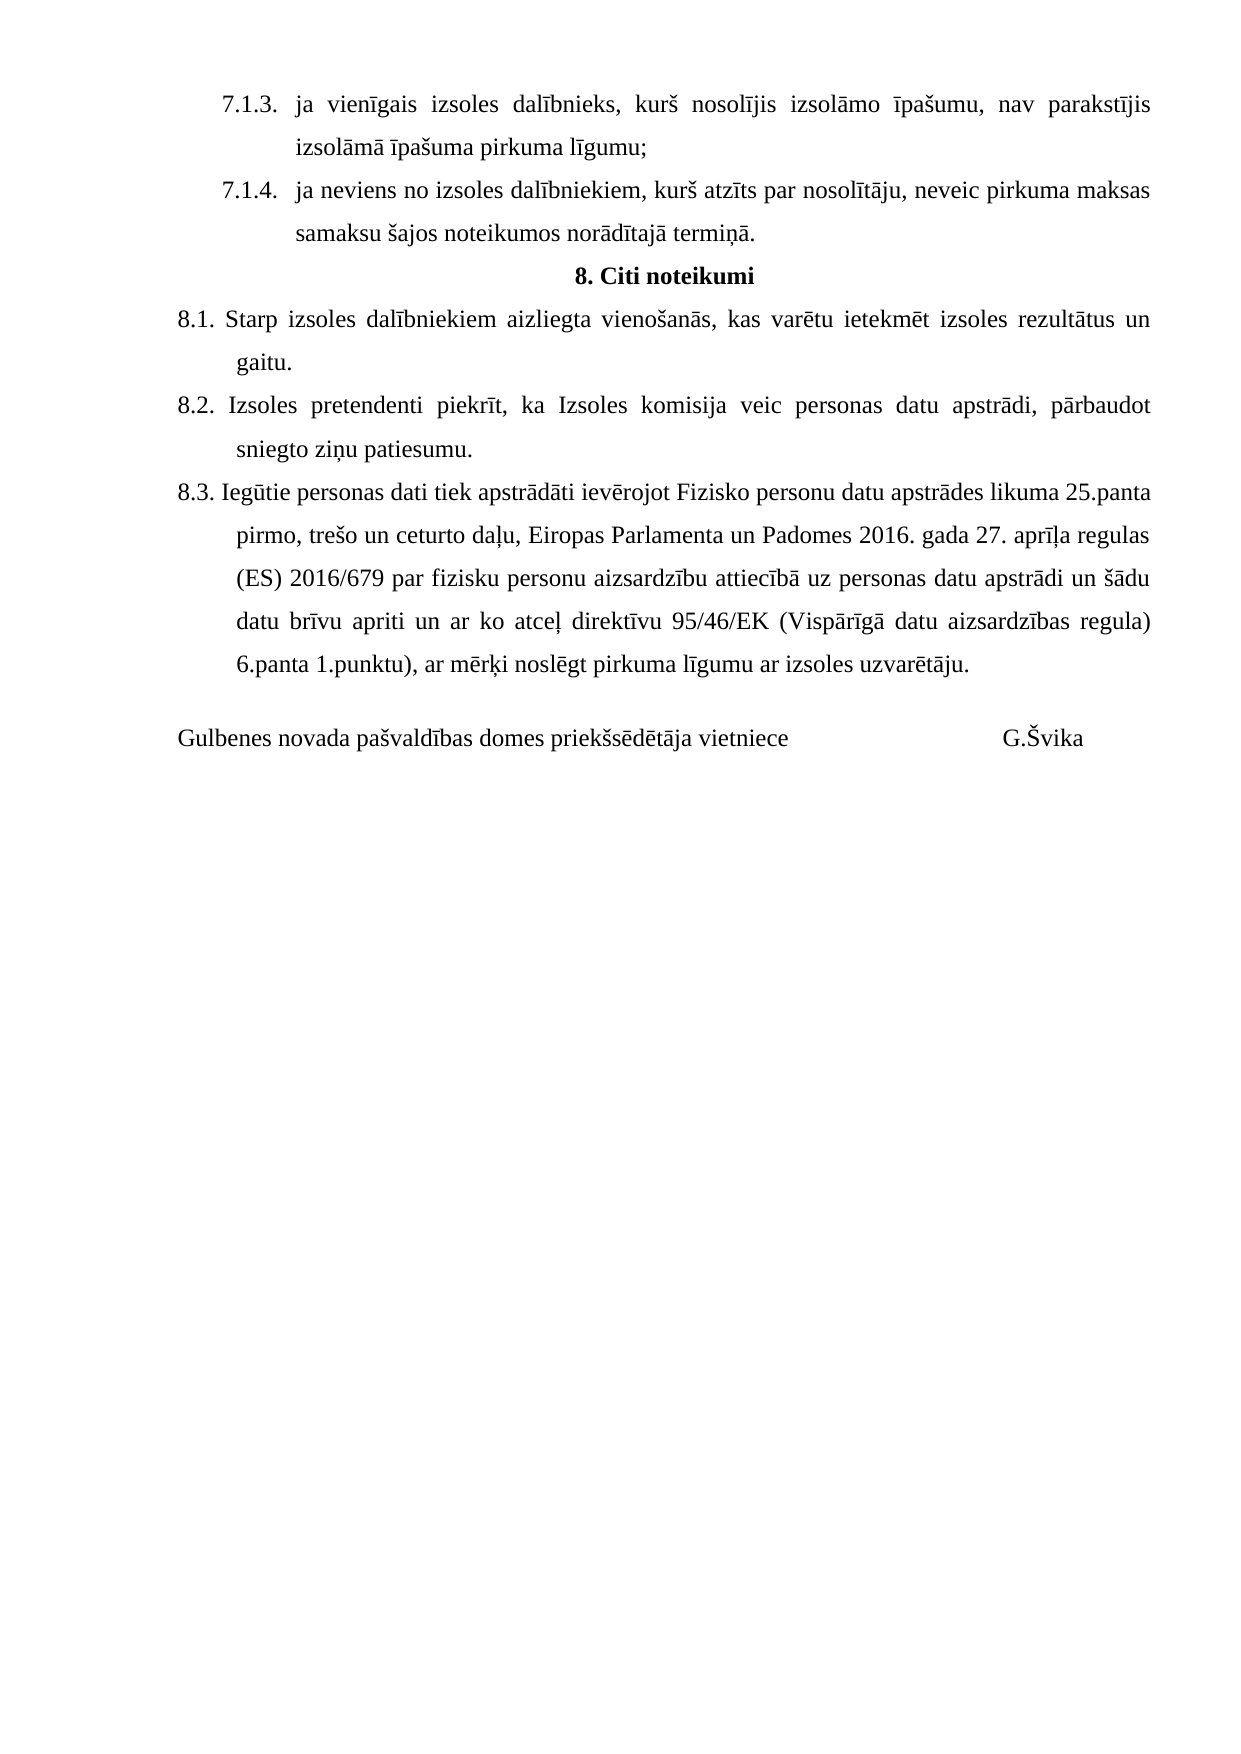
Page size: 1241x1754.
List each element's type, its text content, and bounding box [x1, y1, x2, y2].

text 8.2. Izsoles pretendenti piekrīt, ka Izsoles komisija veic personas datu apstrādi, pārbaudot sniegto ziņu patiesumu. [177, 391, 1152, 462]
text Gulbenes novada pašvaldības domes priekšsēdētāja vietniece G.Švika [177, 723, 1152, 751]
list ja vienīgais izsoles dalībnieks, kurš nosolījis izsolāmo īpašumu, nav parakstījis izsolāmā īpašuma pirkuma līgumu; [222, 89, 1152, 161]
text 8.3. Iegūtie personas dati tiek apstrādāti ievērojot Fizisko personu datu apstrādes likuma 25.panta pirmo, trešo un ceturto daļu, Eiropas Parlamenta un Padomes 2016. gada 27. aprīļa regulas (ES) 2016/679 par fizisku personu aizsardzību attiecībā uz personas datu apstrādi un šādu datu brīvu apriti un ar ko atceļ direktīvu 95/46/EK (Vispārīgā datu aizsardzības regula) 6.panta 1.punktu), ar mērķi noslēgt pirkuma līgumu ar izsoles uzvarētāju. [177, 477, 1152, 678]
text 8. Citi noteikumi [177, 261, 1152, 290]
text 8.1. Starp izsoles dalībniekiem aizliegta vienošanās, kas varētu ietekmēt izsoles rezultātus un gaitu. [177, 304, 1152, 376]
list ja neviens no izsoles dalībniekiem, kurš atzīts par nosolītāju, neveic pirkuma maksas samaksu šajos noteikumos norādītajā termiņā. [222, 175, 1152, 247]
